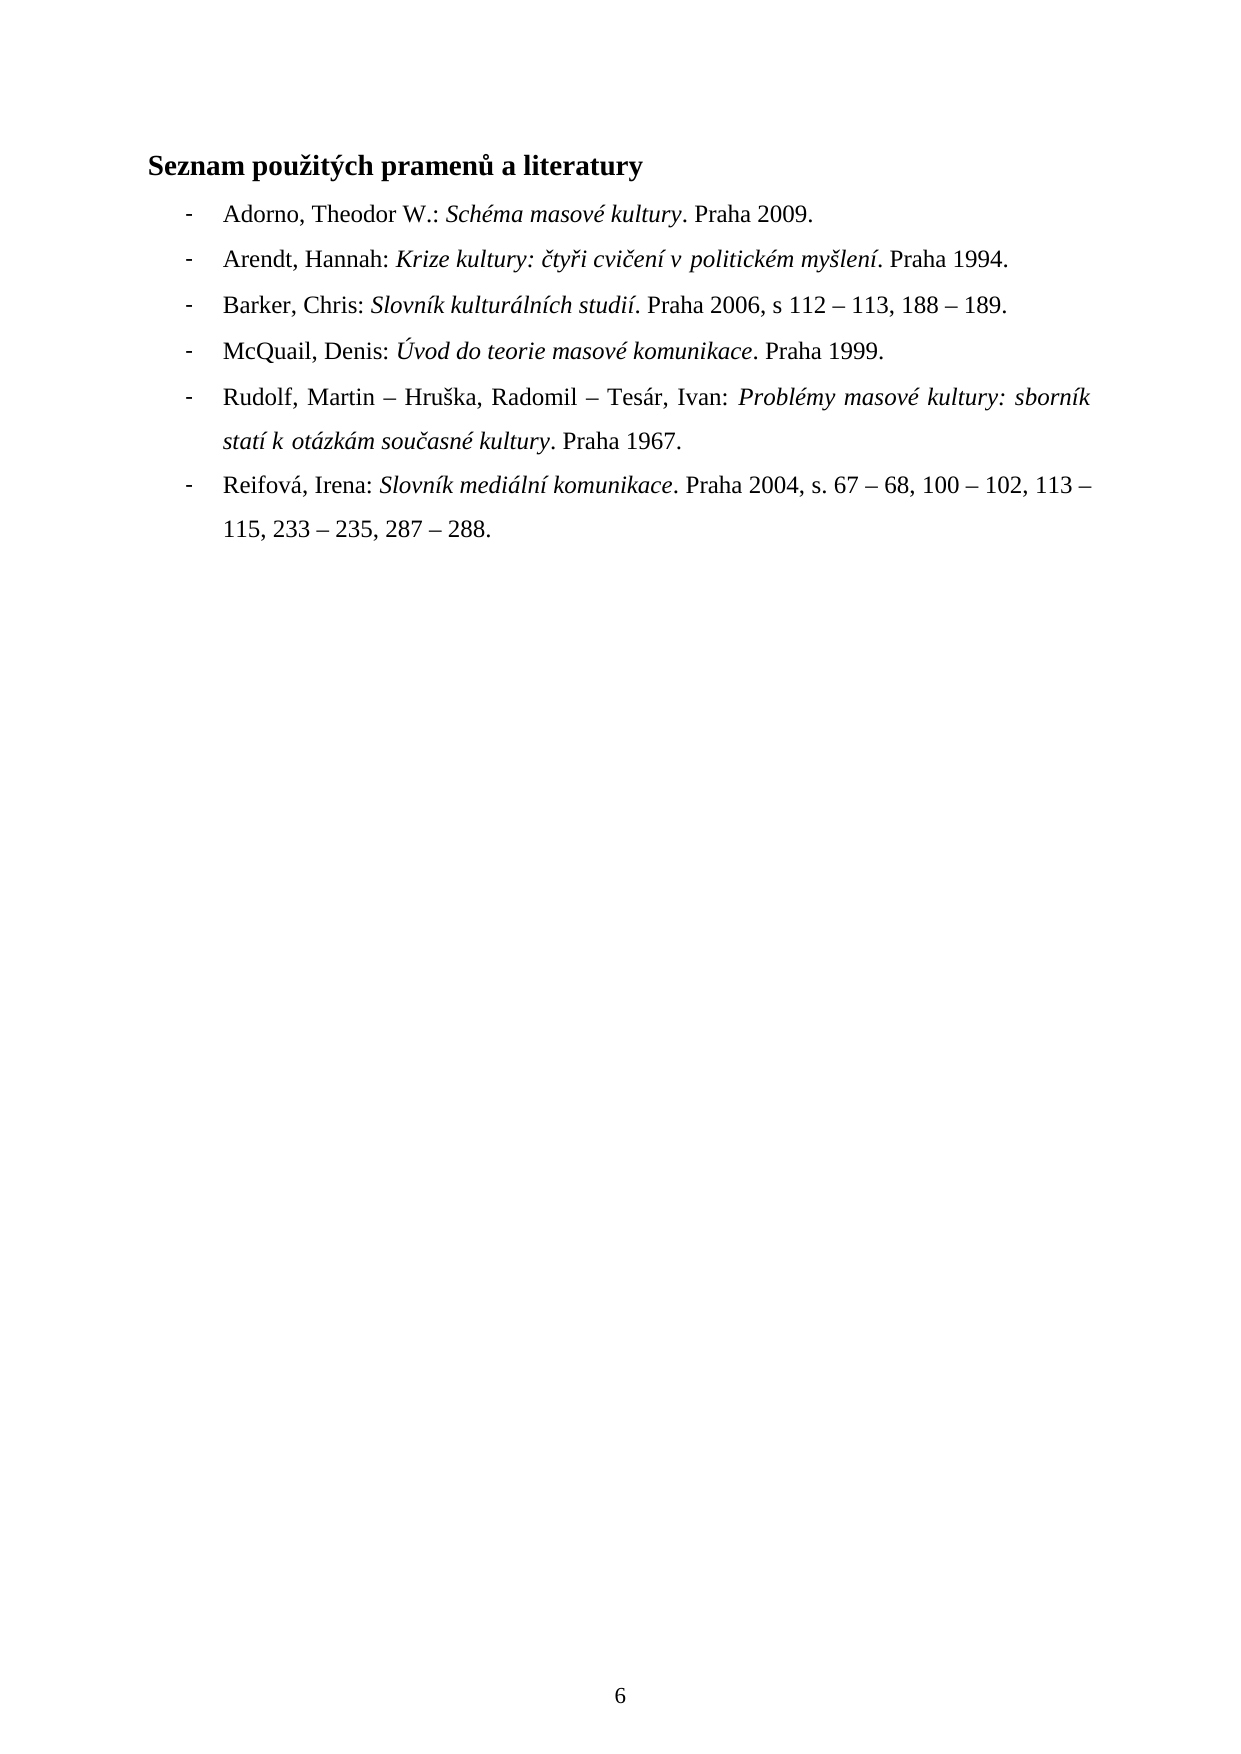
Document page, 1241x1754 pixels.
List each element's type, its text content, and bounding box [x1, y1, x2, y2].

list Arendt, Hannah: Krize kultury: čtyři cvičení v politickém myšlení. Praha 1994. [185, 244, 1093, 274]
list Reifová, Irena: Slovník mediální komunikace. Praha 2004, s. 67 – 68, 100 – 102, 113 – 115, 233 – 235, 287 – 288. [185, 469, 1093, 542]
list Rudolf, Martin – Hruška, Radomil – Tesár, Ivan: Problémy masové kultury: sborník statí k otázkám současné kultury. Praha 1967. [185, 381, 1093, 454]
list Barker, Chris: Slovník kulturálních studií. Praha 2006, s 112 – 113, 188 – 189. [185, 289, 1093, 320]
list Adorno, Theodor W.: Schéma masové kultury. Praha 2009. [185, 198, 1093, 228]
text Seznam použitých pramenů a literatury [148, 148, 1093, 181]
list McQuail, Denis: Úvod do teorie masové komunikace. Praha 1999. [185, 335, 1093, 366]
